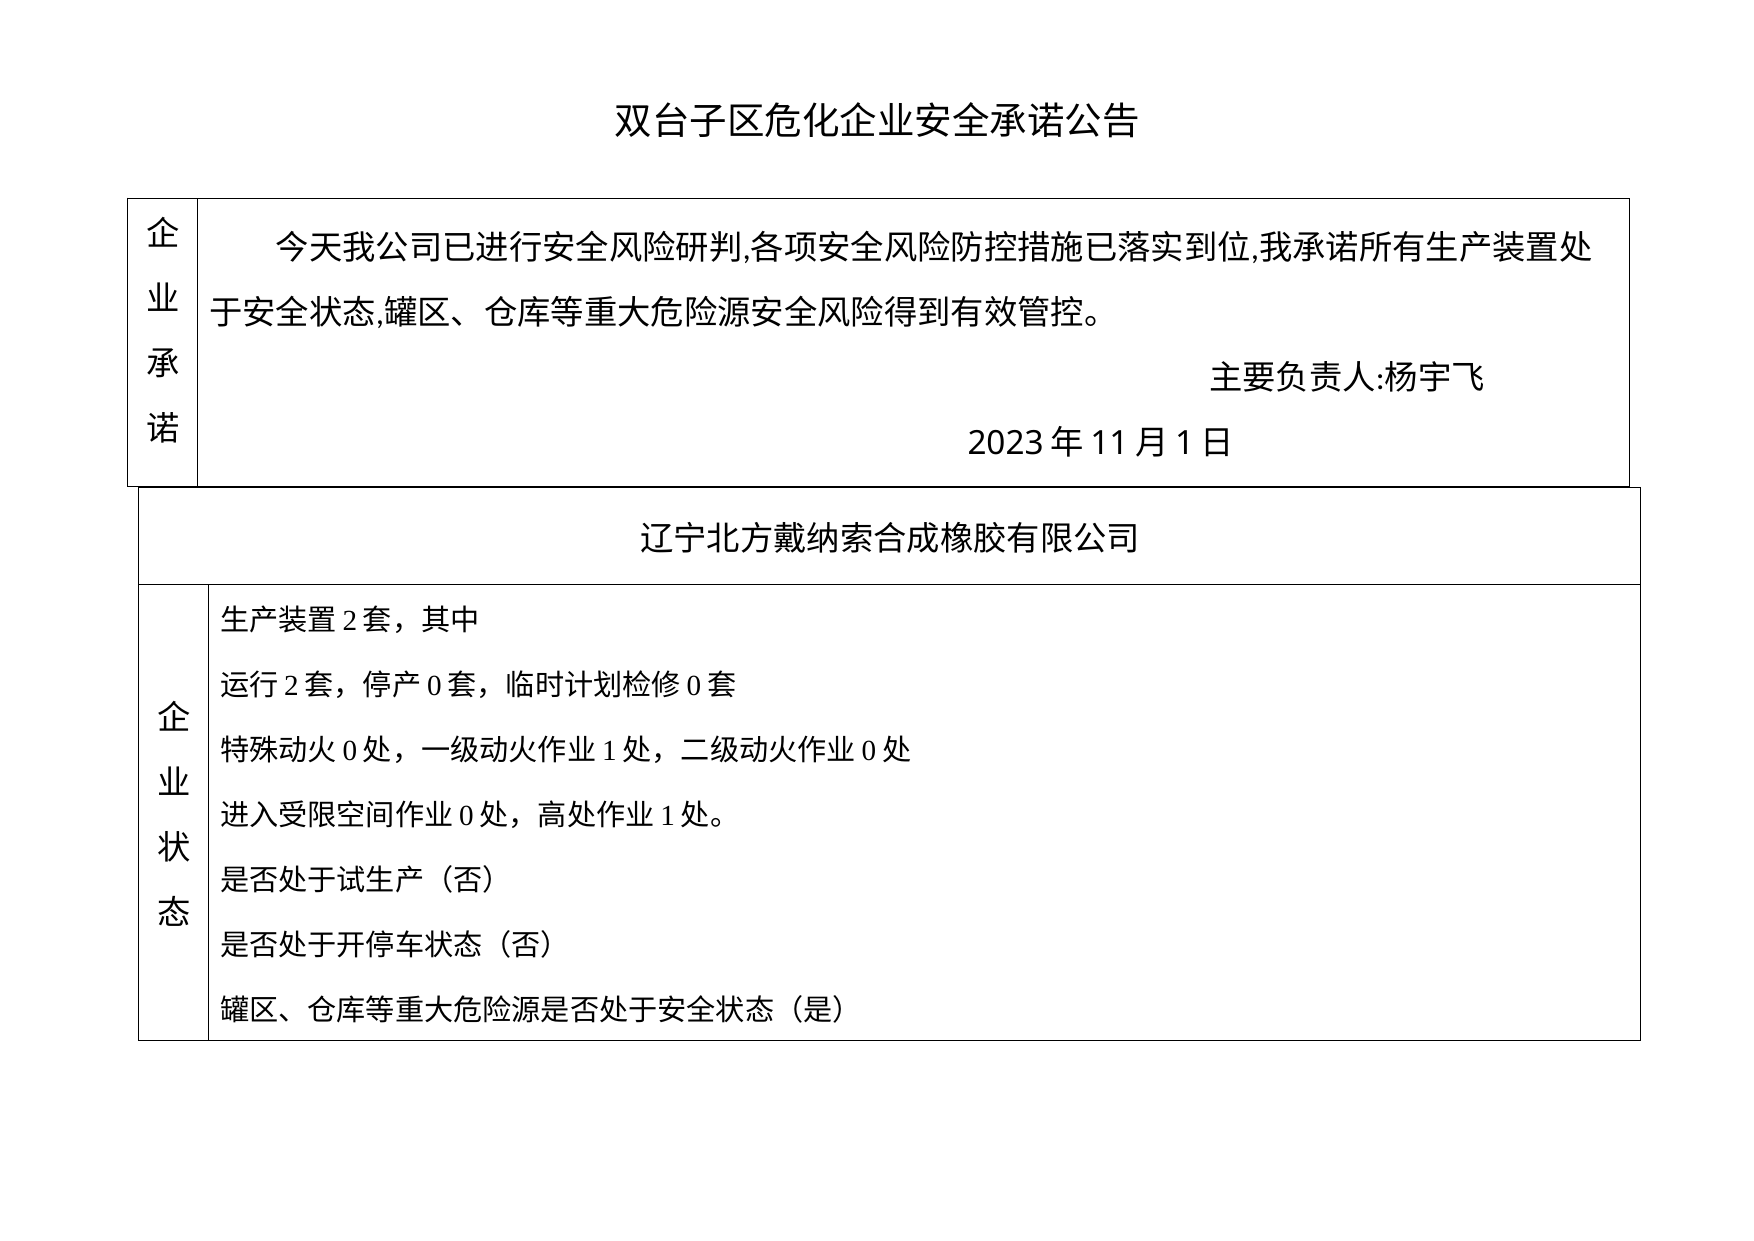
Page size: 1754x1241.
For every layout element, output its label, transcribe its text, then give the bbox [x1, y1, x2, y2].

table_cell 企业承诺 [128, 199, 197, 486]
table_cell 今天我公司已进行安全风险研判,各项安全风险防控措施已落实到位,我承诺所有生产装置处于安全状态,罐区、仓库等重大危险源安全风险得到有效管控。 主要负责人:杨宇飞 2023年11月1日 [198, 199, 1629, 486]
table_cell 企业状态 [139, 585, 208, 1040]
table_cell 生产装置2套，其中 运行2套，停产0套，临时计划检修0套 特殊动火0处，一级动火作业1处，二级动火作业0处 进入受限空间作业0处，高处作业1处。 是否处于试生产（否） 是否处于开停车状态（否） 罐区、仓库等重大危险源是否处于安全状态（是） [209, 585, 1640, 1040]
table_header 辽宁北方戴纳索合成橡胶有限公司 [139, 488, 1640, 584]
